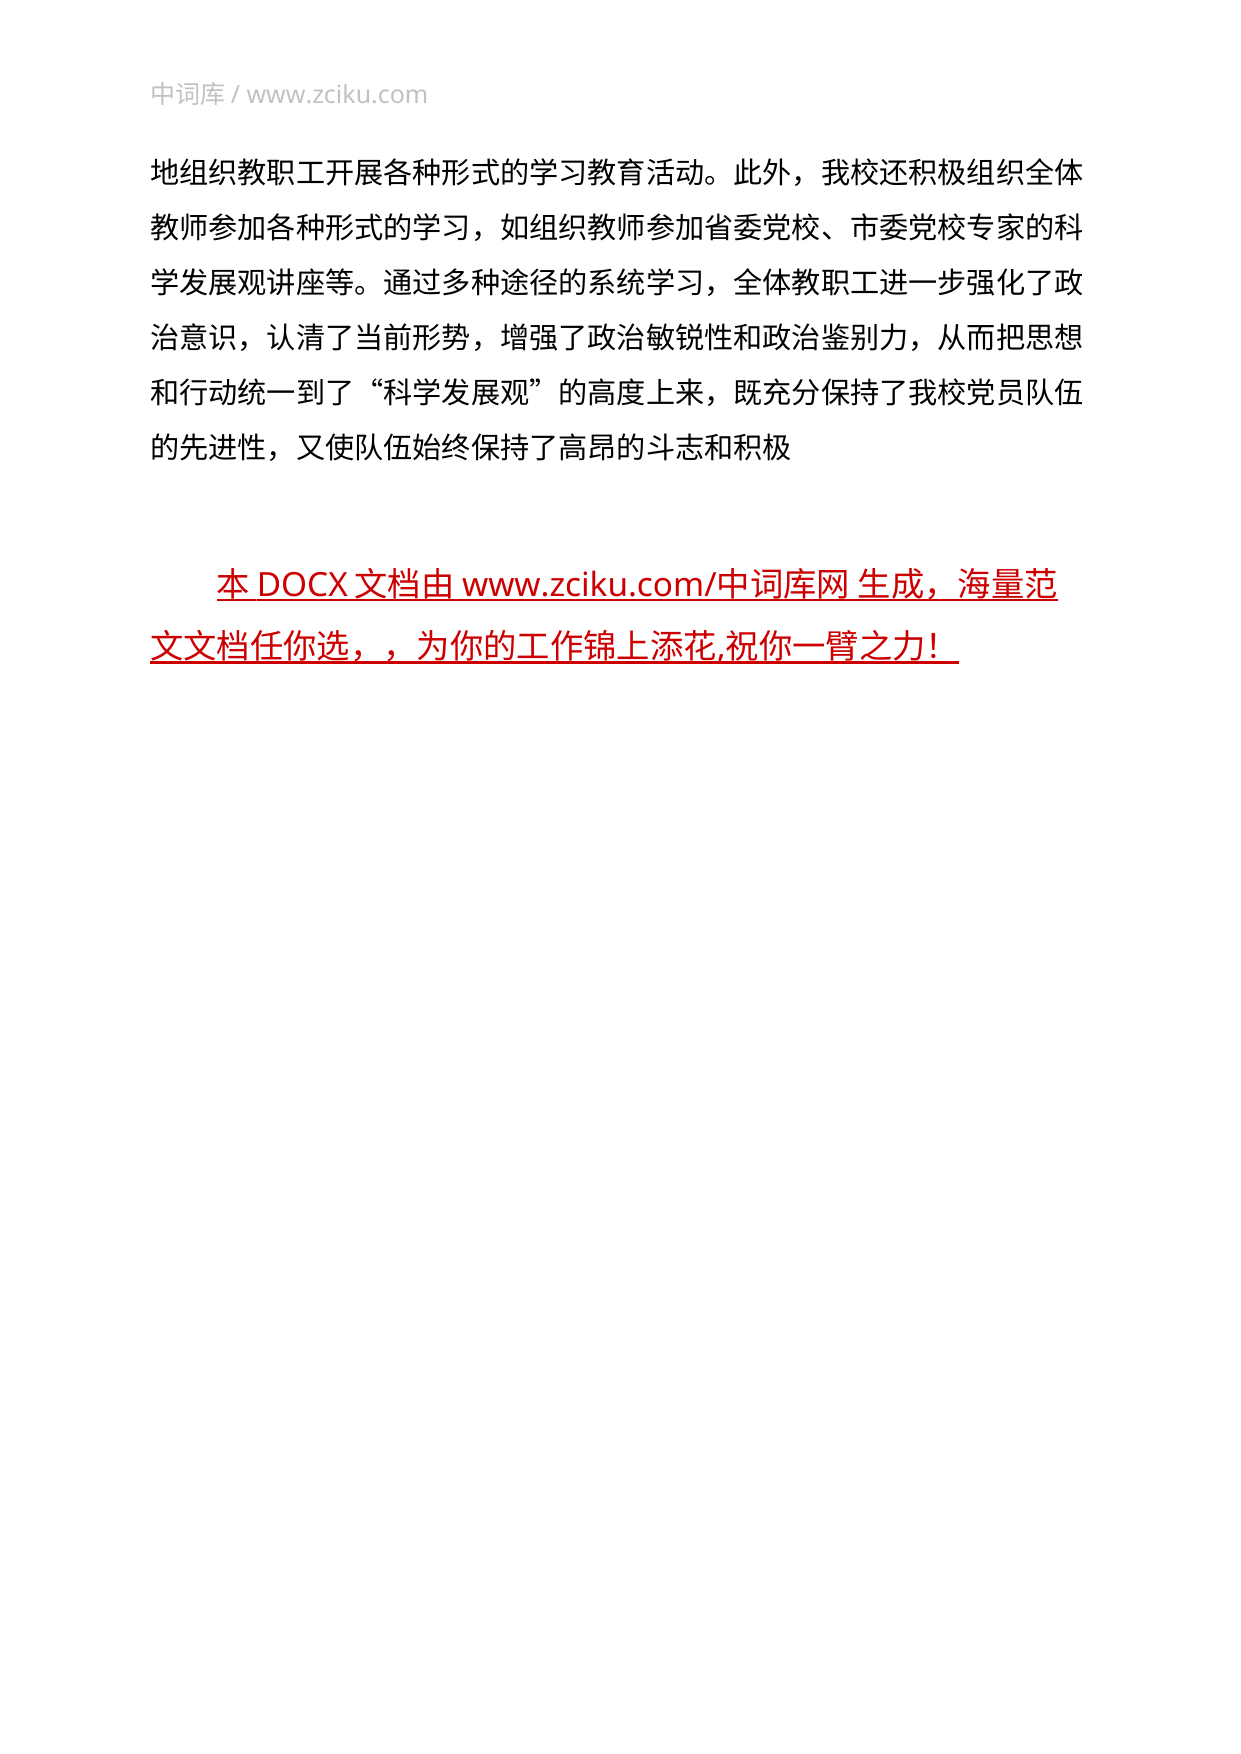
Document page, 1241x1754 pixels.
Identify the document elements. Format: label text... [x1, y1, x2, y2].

text 本DOCX文档由 www.zciku.com/中词库网 生成，海量范文文档任你选，，为你的工作锦上添花,祝你一臂之力！ [150, 557, 1090, 669]
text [150, 150, 1090, 467]
